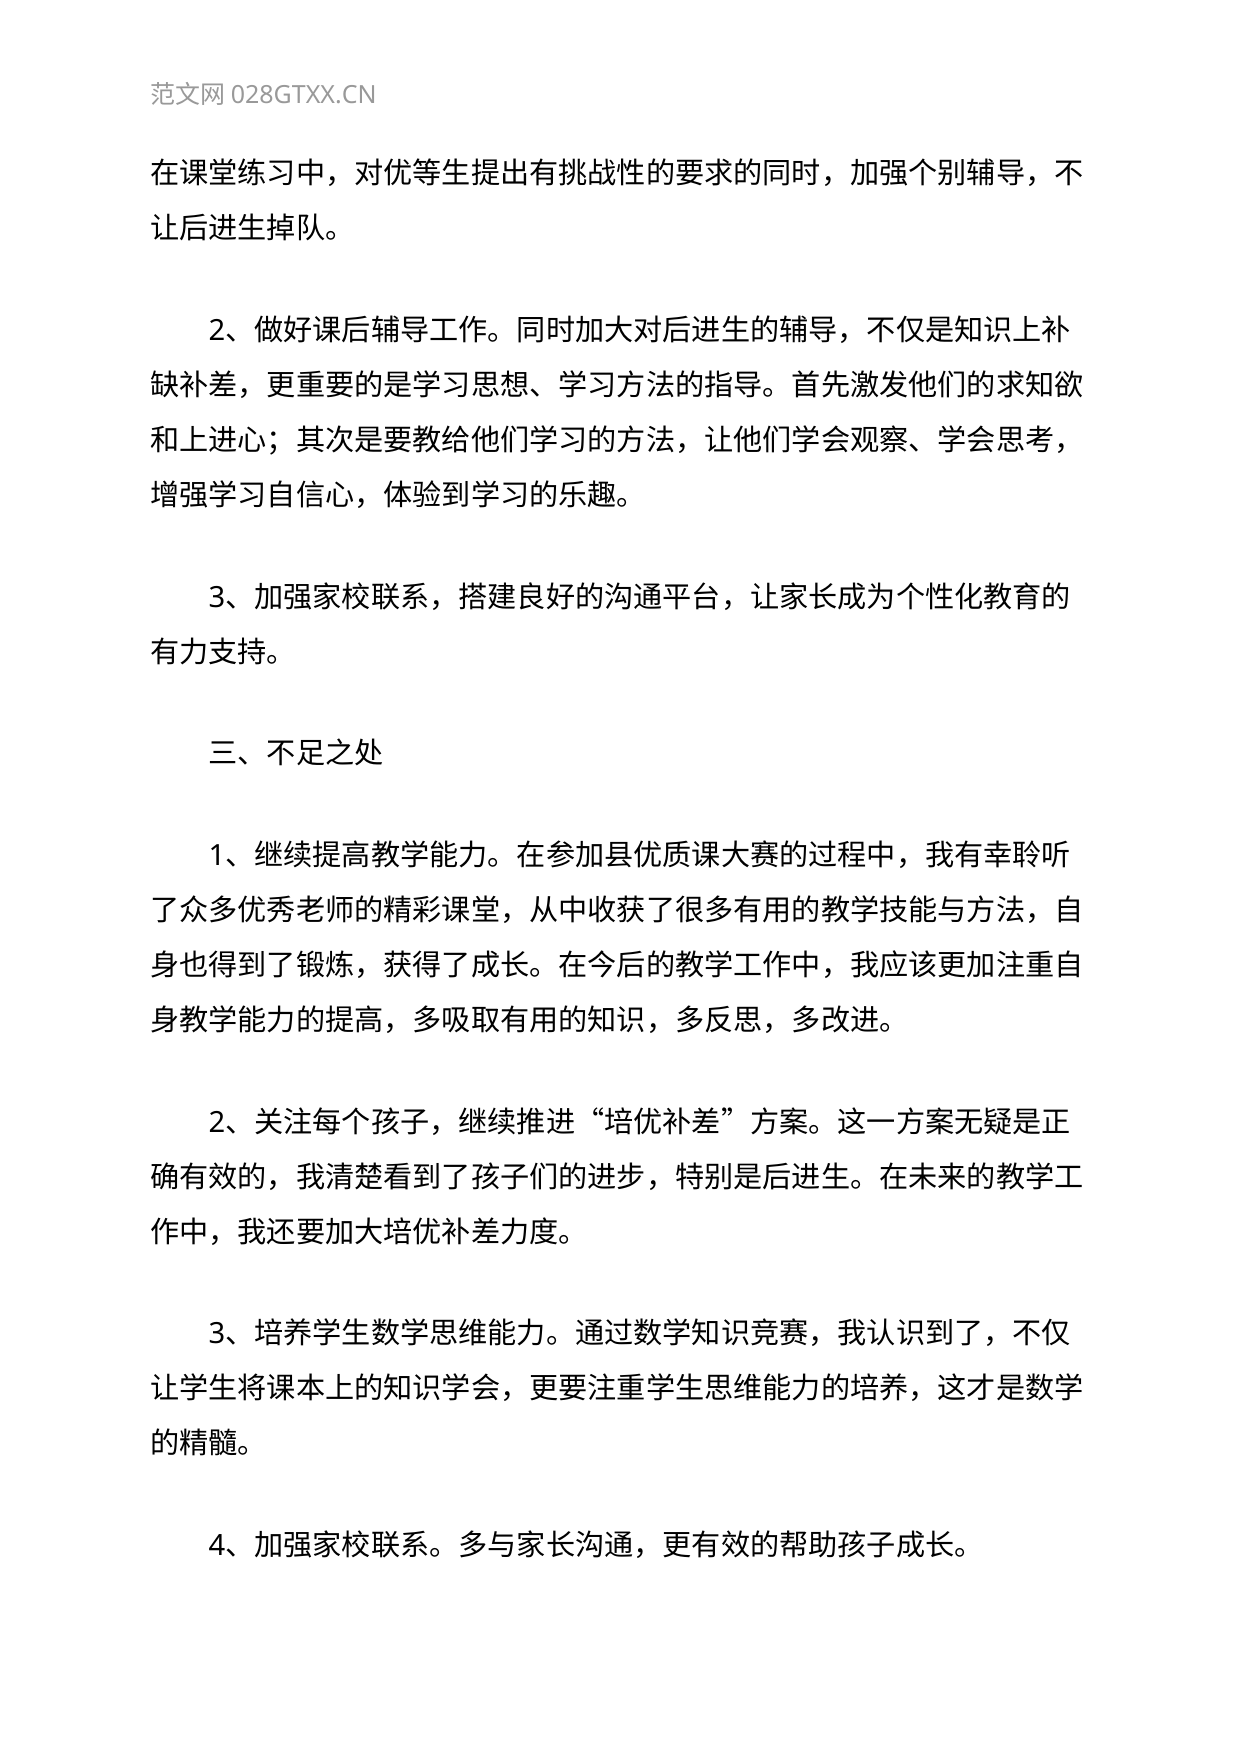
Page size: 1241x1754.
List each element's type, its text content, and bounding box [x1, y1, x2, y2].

text 1、继续提高教学能力。在参加县优质课大赛的过程中，我有幸聆听了众多优秀老师的精彩课堂，从中收获了很多有用的教学技能与方法，自身也得到了锻炼，获得了成长。在今后的教学工作中，我应该更加注重自身教学能力的提高，多吸取有用的知识，多反思，多改进。 [150, 832, 1090, 1039]
text 4、加强家校联系。多与家长沟通，更有效的帮助孩子成长。 [150, 1522, 1090, 1564]
text 2、做好课后辅导工作。同时加大对后进生的辅导，不仅是知识上补缺补差，更重要的是学习思想、学习方法的指导。首先激发他们的求知欲和上进心；其次是要教给他们学习的方法，让他们学会观察、学会思考，增强学习自信心，体验到学习的乐趣。 [150, 307, 1090, 514]
text 三、不足之处 [150, 730, 1090, 772]
text 3、培养学生数学思维能力。通过数学知识竞赛，我认识到了，不仅让学生将课本上的知识学会，更要注重学生思维能力的培养，这才是数学的精髓。 [150, 1310, 1090, 1462]
text 2、关注每个孩子，继续推进“培优补差”方案。这一方案无疑是正确有效的，我清楚看到了孩子们的进步，特别是后进生。在未来的教学工作中，我还要加大培优补差力度。 [150, 1098, 1090, 1251]
text 3、加强家校联系，搭建良好的沟通平台，让家长成为个性化教育的有力支持。 [150, 573, 1090, 671]
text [150, 150, 1090, 247]
